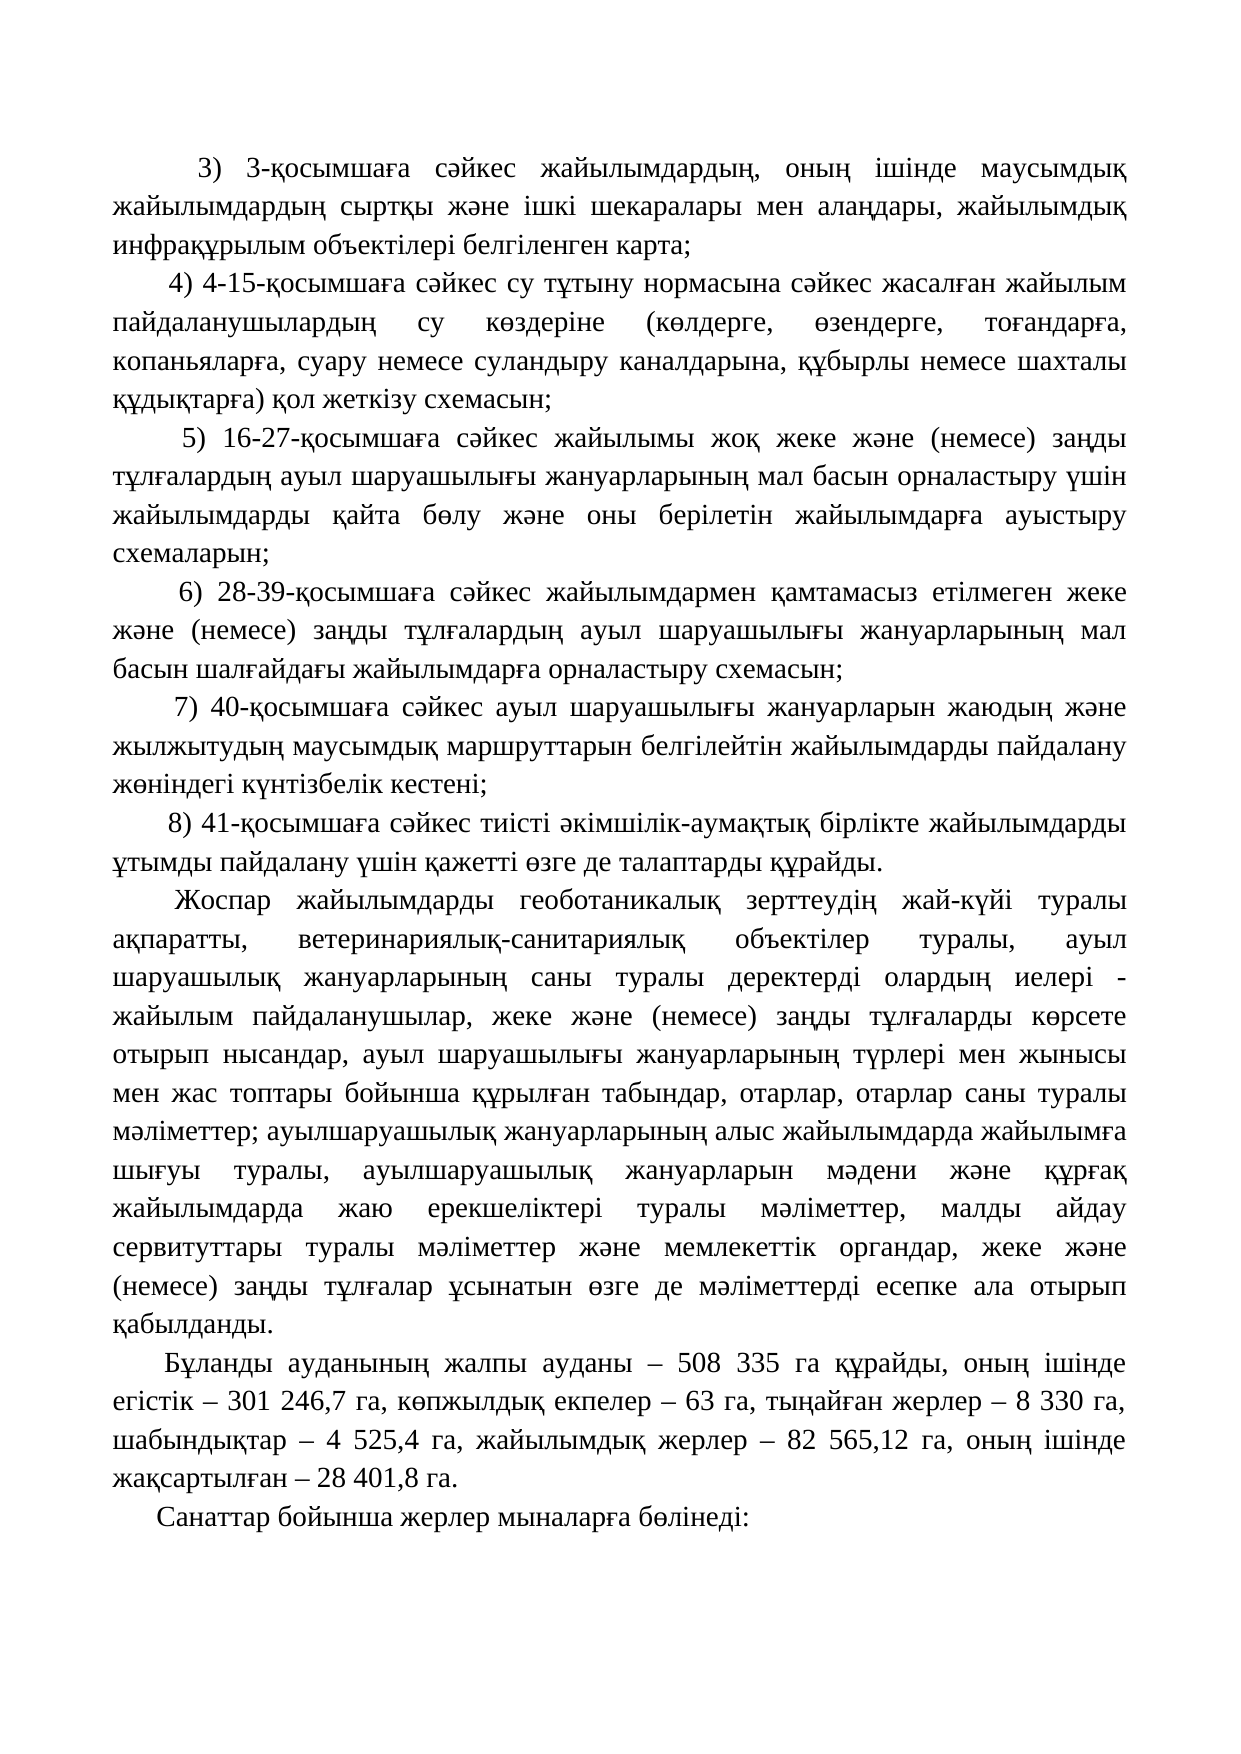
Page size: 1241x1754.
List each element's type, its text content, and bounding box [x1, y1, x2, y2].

text 3) 3-қосымшаға сәйкес жайылымдардың, оның ішінде маусымдық жайылымдардың сыртқы және ішкі шекаралары мен алаңдары, жайылымдық инфрақұрылым объектілері белгіленген карта; [112, 150, 1128, 261]
text Жоспар жайылымдарды геоботаникалық зерттеудің жай-күйі туралы ақпаратты, ветеринариялық-санитариялық объектілер туралы, ауыл шаруашылық жануарларының саны туралы деректерді олардың иелері - жайылым пайдаланушылар, жеке және (немесе) заңды тұлғаларды көрсете отырып нысандар, ауыл шаруашылығы жануарларының түрлері мен жынысы мен жас топтары бойынша құрылған табындар, отарлар, отарлар саны туралы мәліметтер; ауылшаруашылық жануарларының алыс жайылымдарда жайылымға шығуы туралы, ауылшаруашылық жануарларын мәдени және құрғақ жайылымдарда жаю ерекшеліктері туралы мәліметтер, малды айдау сервитуттары туралы мәліметтер және мемлекеттік органдар, жеке және (немесе) заңды тұлғалар ұсынатын өзге де мәліметтерді есепке ала отырып қабылданды. [112, 882, 1128, 1340]
text Бұланды ауданының жалпы ауданы – 508 335 га құрайды, оның ішінде егістік – 301 246,7 га, көпжылдық екпелер – 63 га, тыңайған жерлер – 8 330 га, шабындықтар – 4 525,4 га, жайылымдық жерлер – 82 565,12 га, оның ішінде жақсартылған – 28 401,8 га. [112, 1345, 1128, 1494]
text 4) 4-15-қосымшаға сәйкес су тұтыну нормасына сәйкес жасалған жайылым пайдаланушылардың су көздеріне (көлдерге, өзендерге, тоғандарға, копаньяларға, суару немесе суландыру каналдарына, құбырлы немесе шахталы құдықтарға) қол жеткізу схемасын; [112, 266, 1128, 415]
text 8) 41-қосымшаға сәйкес тиісті әкімшілік-аумақтық бірлікте жайылымдарды ұтымды пайдалану үшін қажетті өзге де талаптарды құрайды. [112, 805, 1128, 877]
text Санаттар бойынша жерлер мыналарға бөлінеді: [112, 1499, 1128, 1532]
text 7) 40-қосымшаға сәйкес ауыл шаруашылығы жануарларын жаюдың және жылжытудың маусымдық маршруттарын белгілейтін жайылымдарды пайдалану жөніндегі күнтізбелік кестені; [112, 689, 1128, 800]
text 5) 16-27-қосымшаға сәйкес жайылымы жоқ жеке және (немесе) заңды тұлғалардың ауыл шаруашылығы жануарларының мал басын орналастыру үшін жайылымдарды қайта бөлу және оны берілетін жайылымдарға ауыстыру схемаларын; [112, 420, 1128, 569]
text 6) 28-39-қосымшаға сәйкес жайылымдармен қамтамасыз етілмеген жеке және (немесе) заңды тұлғалардың ауыл шаруашылығы жануарларының мал басын шалғайдағы жайылымдарға орналастыру схемасын; [112, 574, 1128, 684]
